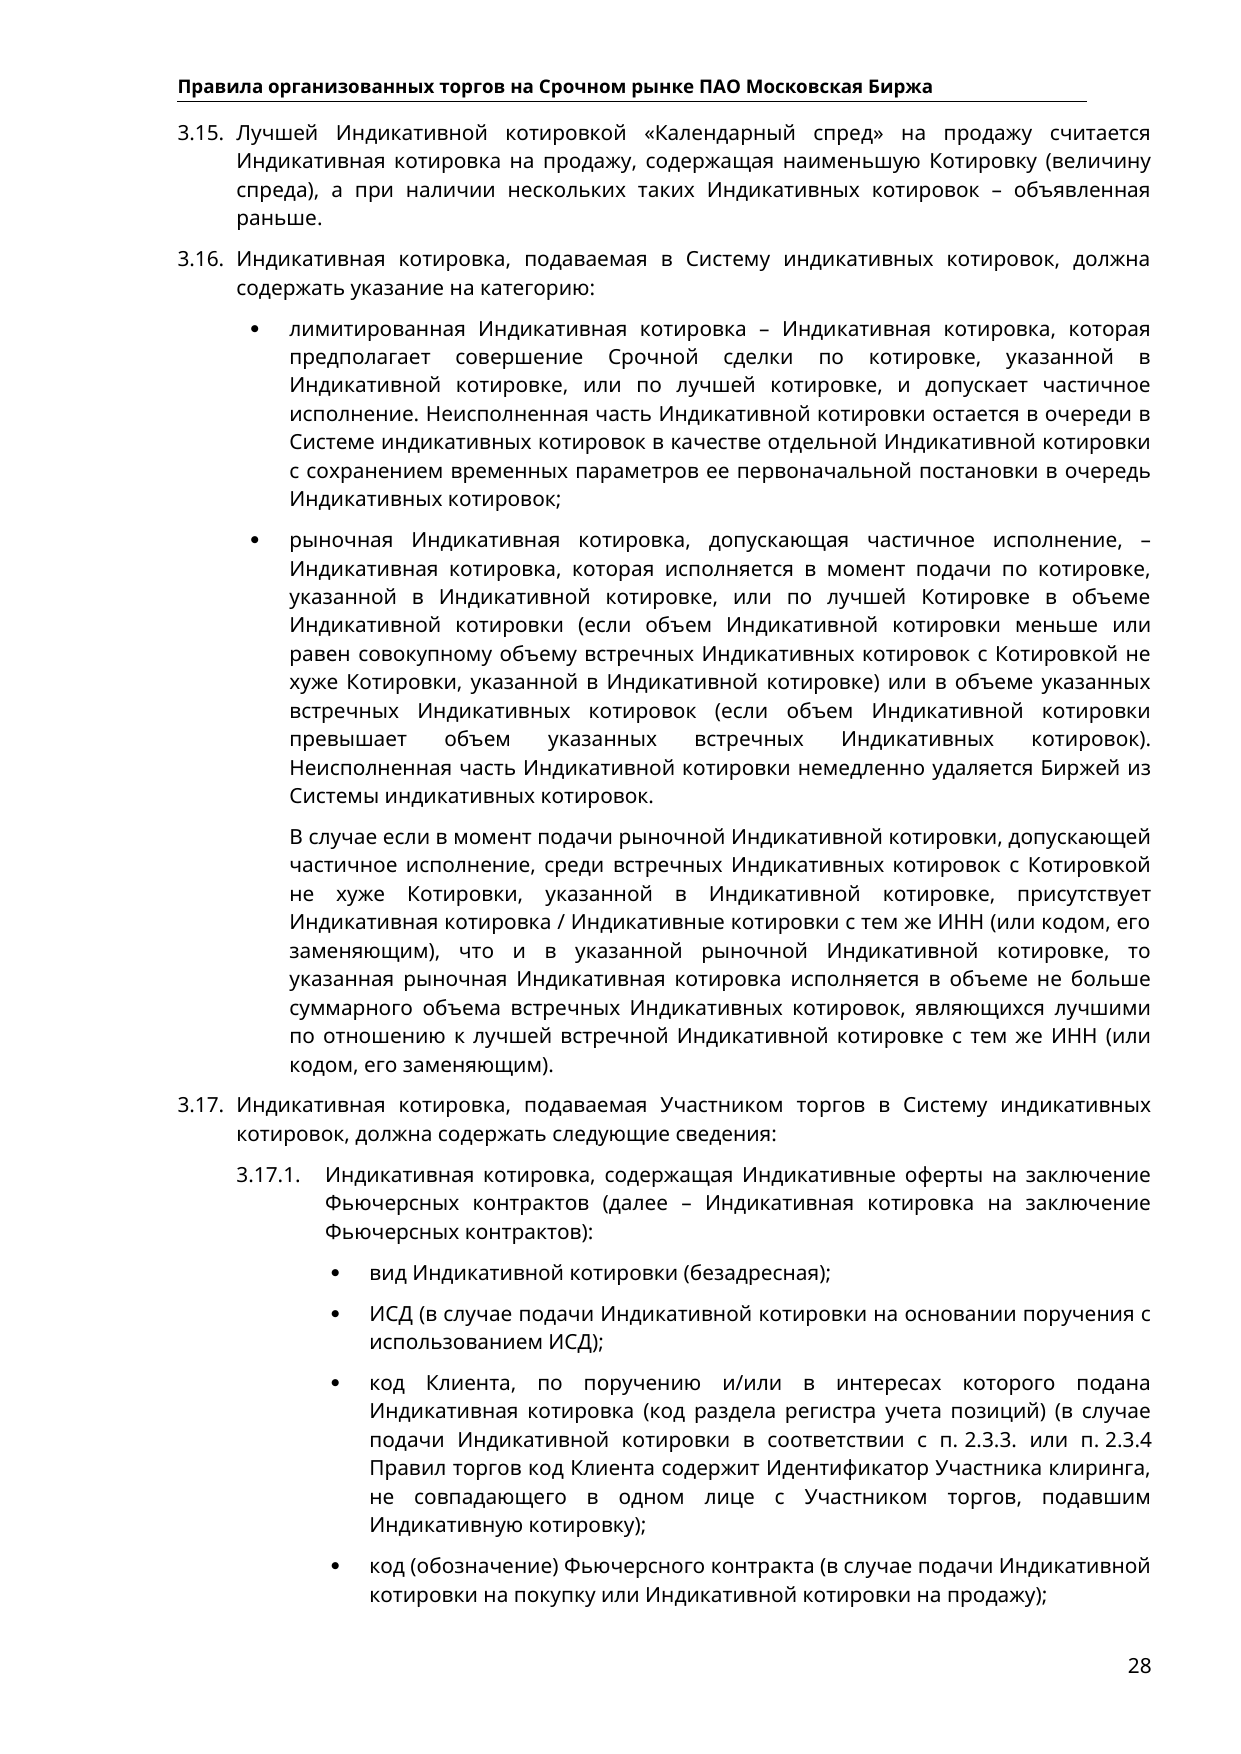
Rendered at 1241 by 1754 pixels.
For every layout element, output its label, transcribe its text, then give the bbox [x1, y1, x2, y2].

list рыночная Индикативная котировка, допускающая частичное исполнение, – Индикативная котировка, которая исполняется в момент подачи по котировке, указанной в Индикативной котировке, или по лучшей Котировке в объеме Индикативной котировки (если объем Индикативной котировки меньше или равен совокупному объему встречных Индикативных котировок с Котировкой не хуже Котировки, указанной в Индикативной котировке) или в объеме указанных встречных Индикативных котировок (если объем Индикативной котировки превышает объем указанных встречных Индикативных котировок). Неисполненная часть Индикативной котировки немедленно удаляется Биржей из Системы индикативных котировок. [251, 525, 1152, 810]
list код Клиента, по поручению и/или в интересах которого подана Индикативная котировка (код раздела регистра учета позиций) (в случае подачи Индикативной котировки в соответствии с п. 2.3.3. или п. 2.3.4 Правил торгов код Клиента содержит Идентификатор Участника клиринга, не совпадающего в одном лице с Участником торгов, подавшим Индикативную котировку); [332, 1368, 1152, 1539]
list В случае если в момент подачи рыночной Индикативной котировки, допускающей частичное исполнение, среди встречных Индикативных котировок с Котировкой не хуже Котировки, указанной в Индикативной котировке, присутствует Индикативная котировка / Индикативные котировки с тем же ИНН (или кодом, его заменяющим), что и в указанной рыночной Индикативной котировке, то указанная рыночная Индикативная котировка исполняется в объеме не больше суммарного объема встречных Индикативных котировок, являющихся лучшими по отношению к лучшей встречной Индикативной котировке с тем же ИНН (или кодом, его заменяющим). [289, 822, 1152, 1078]
list вид Индикативной котировки (безадресная); [332, 1258, 1152, 1286]
list Индикативная котировка, содержащая Индикативные оферты на заключение Фьючерсных контрактов (далее – Индикативная котировка на заключение Фьючерсных контрактов): [236, 1160, 1152, 1245]
list ИСД (в случае подачи Индикативной котировки на основании поручения с использованием ИСД); [332, 1299, 1152, 1356]
list код (обозначение) Фьючерсного контракта (в случае подачи Индикативной котировки на покупку или Индикативной котировки на продажу); [332, 1551, 1152, 1608]
text Индикативная котировка, подаваемая Участником торгов в Систему индикативных котировок, должна содержать следующие сведения: [177, 1091, 1152, 1147]
text Лучшей Индикативной котировкой «Календарный спред» на продажу считается Индикативная котировка на продажу, содержащая наименьшую Котировку (величину спреда), а при наличии нескольких таких Индикативных котировок – объявленная раньше. [177, 118, 1152, 232]
list лимитированная Индикативная котировка – Индикативная котировка, которая предполагает совершение Срочной сделки по котировке, указанной в Индикативной котировке, или по лучшей котировке, и допускает частичное исполнение. Неисполненная часть Индикативной котировки остается в очереди в Системе индикативных котировок в качестве отдельной Индикативной котировки с сохранением временных параметров ее первоначальной постановки в очередь Индикативных котировок; [251, 314, 1152, 513]
text Индикативная котировка, подаваемая в Систему индикативных котировок, должна содержать указание на категорию: [177, 244, 1152, 301]
